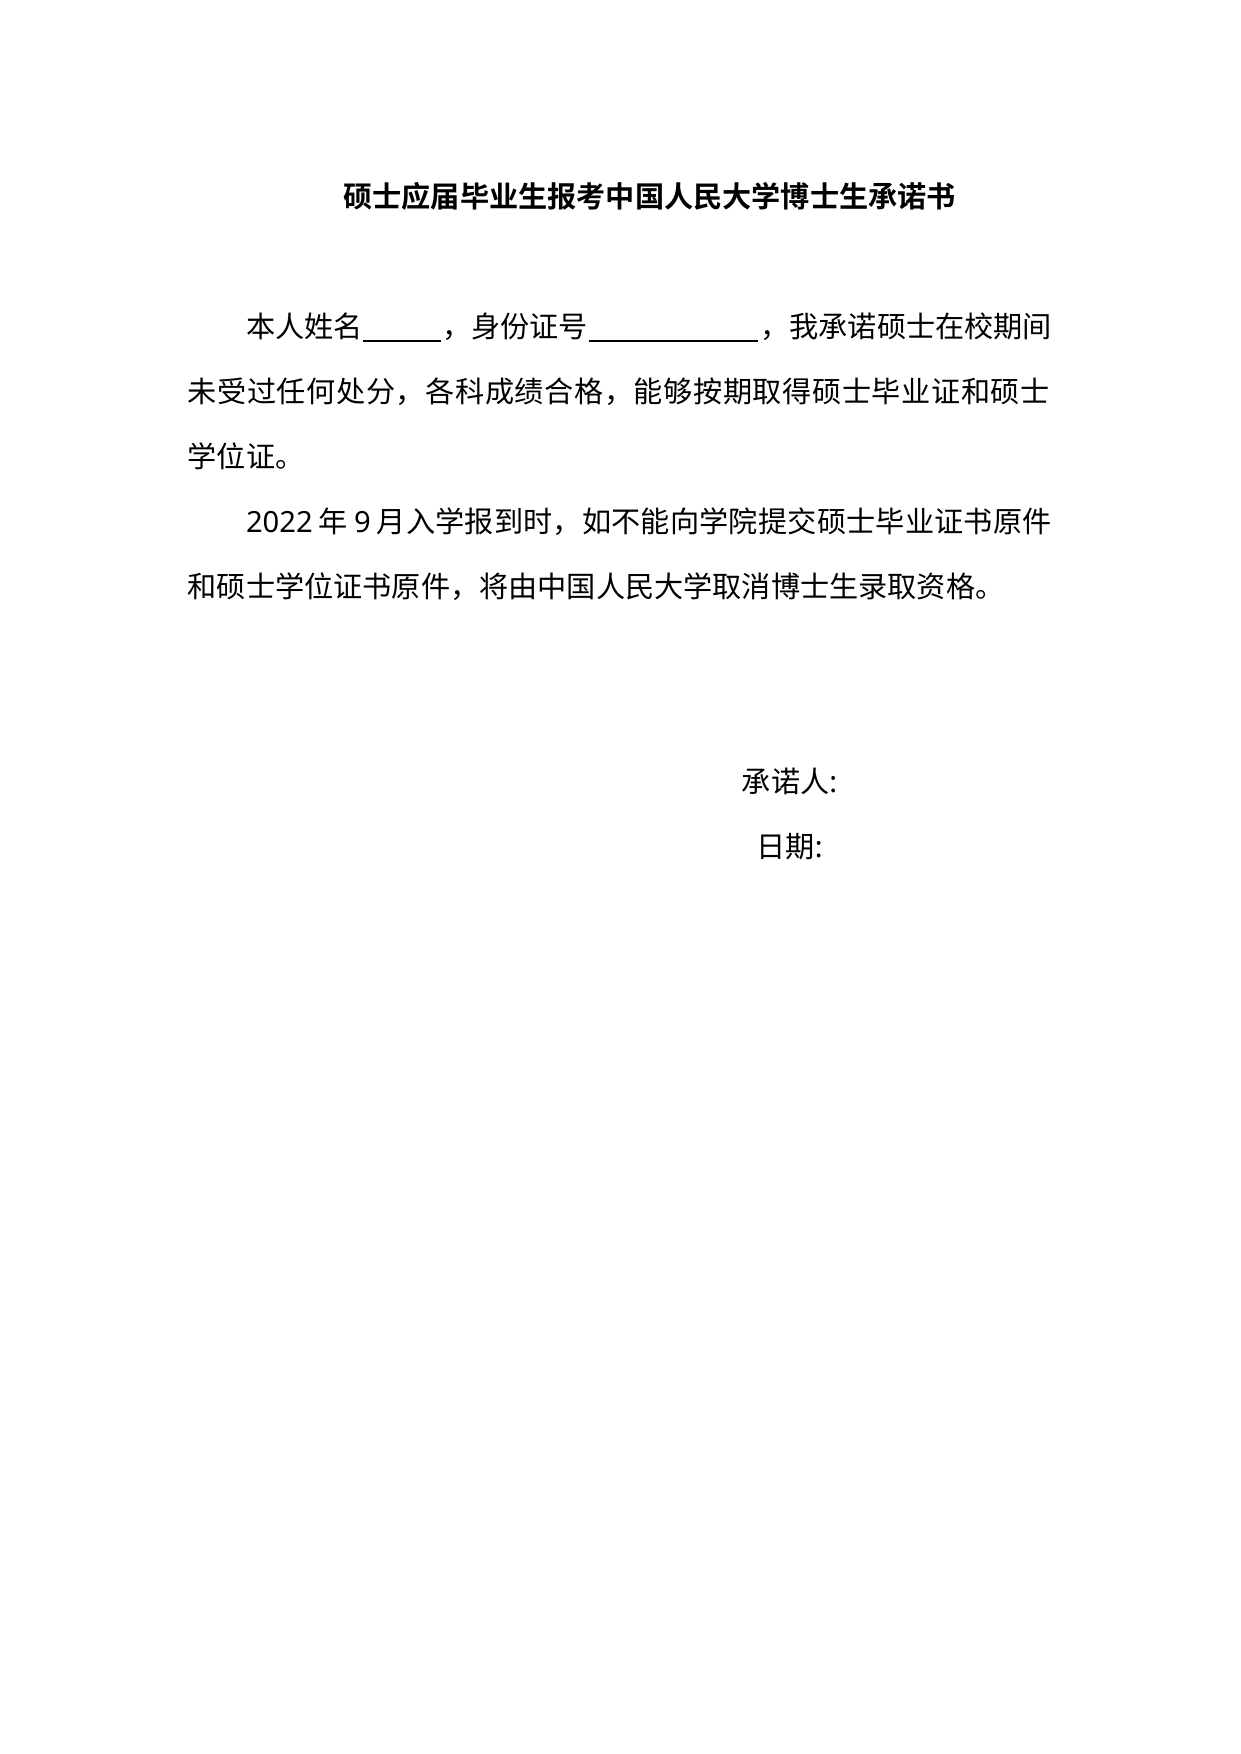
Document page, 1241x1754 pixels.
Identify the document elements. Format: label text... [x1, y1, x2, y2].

text 2022年9月入学报到时，如不能向学院提交硕士毕业证书原件和硕士学位证书原件，将由中国人民大学取消博士生录取资格。 [187, 487, 1053, 617]
text 日期: [187, 812, 1053, 877]
text 本人姓名 ，身份证号 ，我承诺硕士在校期间未受过任何处分，各科成绩合格，能够按期取得硕士毕业证和硕士学位证。 [187, 292, 1053, 487]
text 承诺人: [187, 747, 1053, 812]
text 硕士应届毕业生报考中国人民大学博士生承诺书 [187, 162, 1053, 227]
